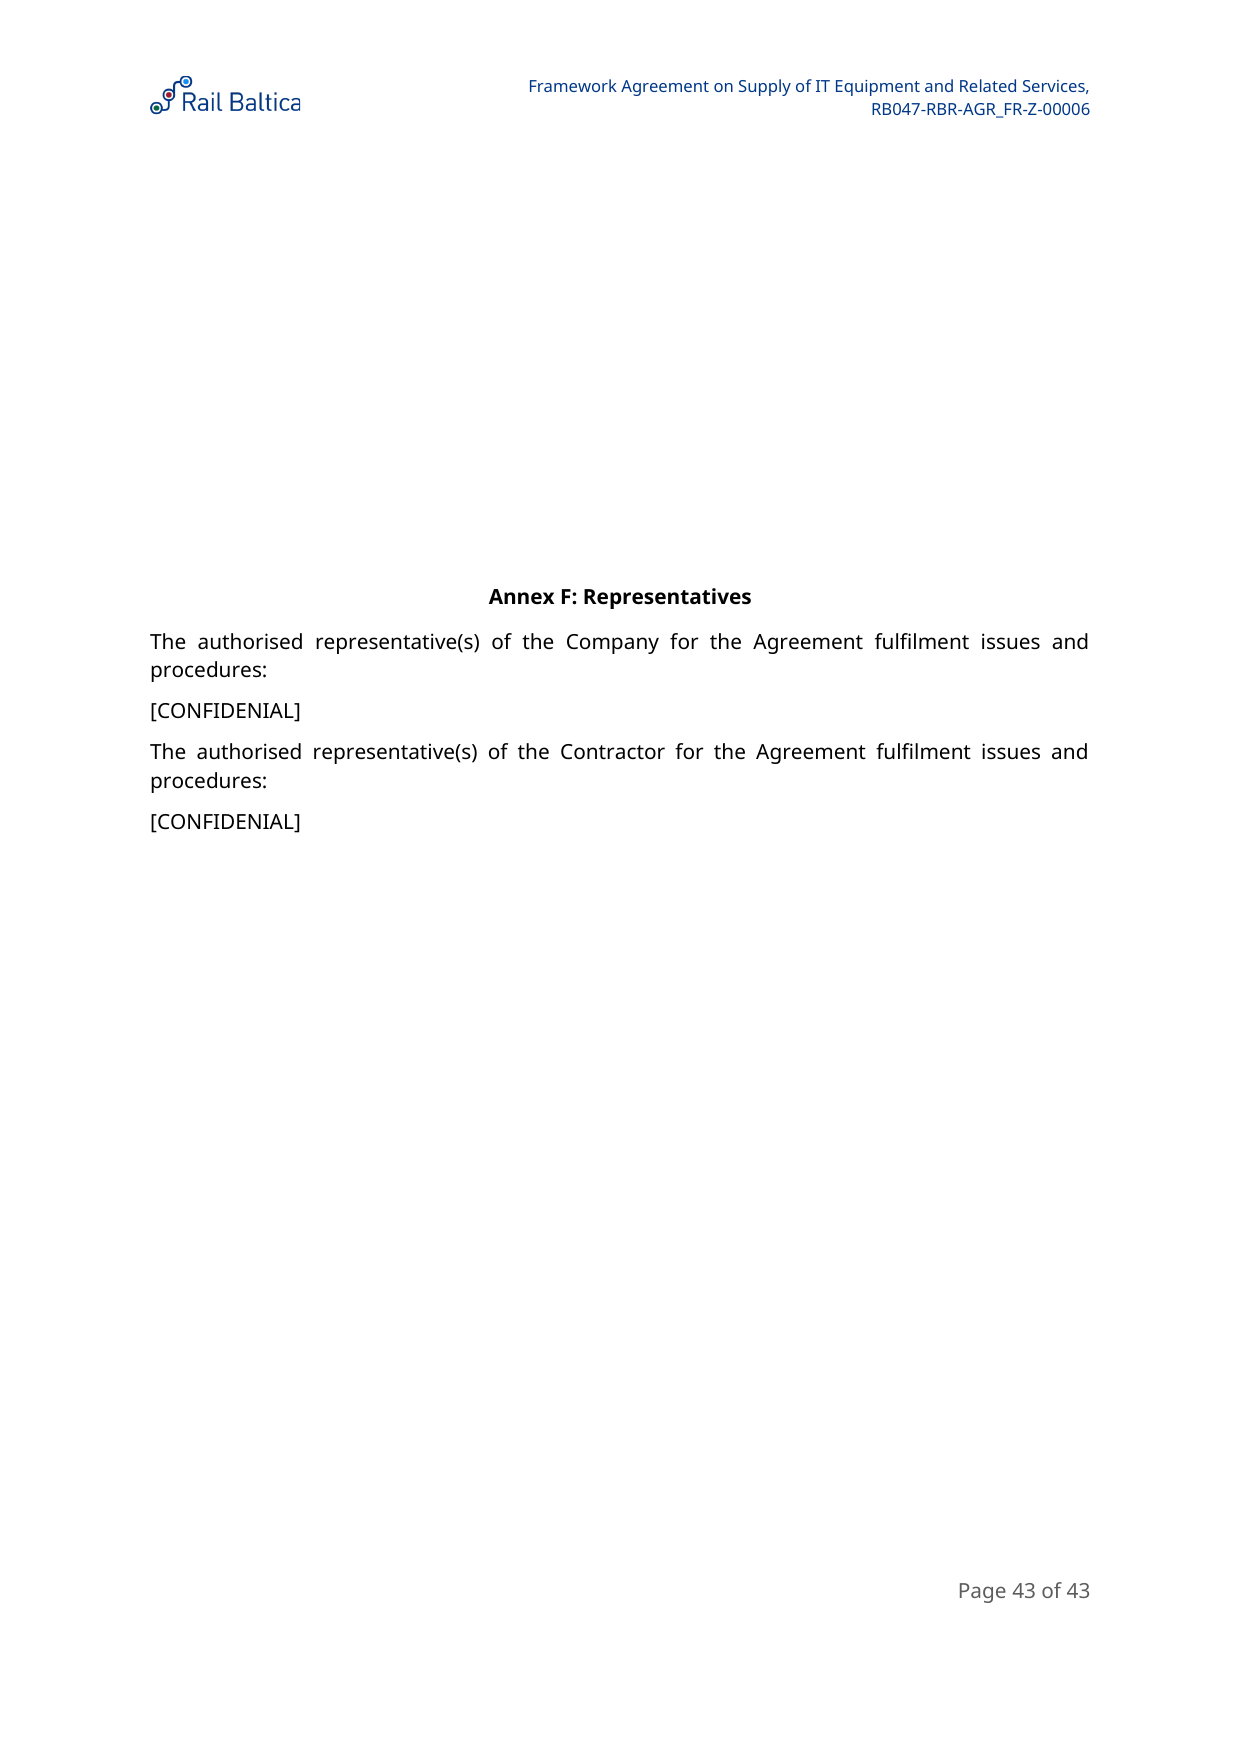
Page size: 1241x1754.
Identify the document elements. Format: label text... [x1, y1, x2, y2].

list [CONFIDENIAL] [150, 696, 1090, 725]
list The authorised representative(s) of the Company for the Agreement fulfilment issues and procedures: [150, 627, 1090, 684]
list The authorised representative(s) of the Contractor for the Agreement fulfilment issues and procedures: [150, 737, 1090, 794]
picture [150, 76, 300, 126]
text Annex F: Representatives [150, 582, 1090, 610]
text [CONFIDENIAL] [150, 807, 1090, 835]
